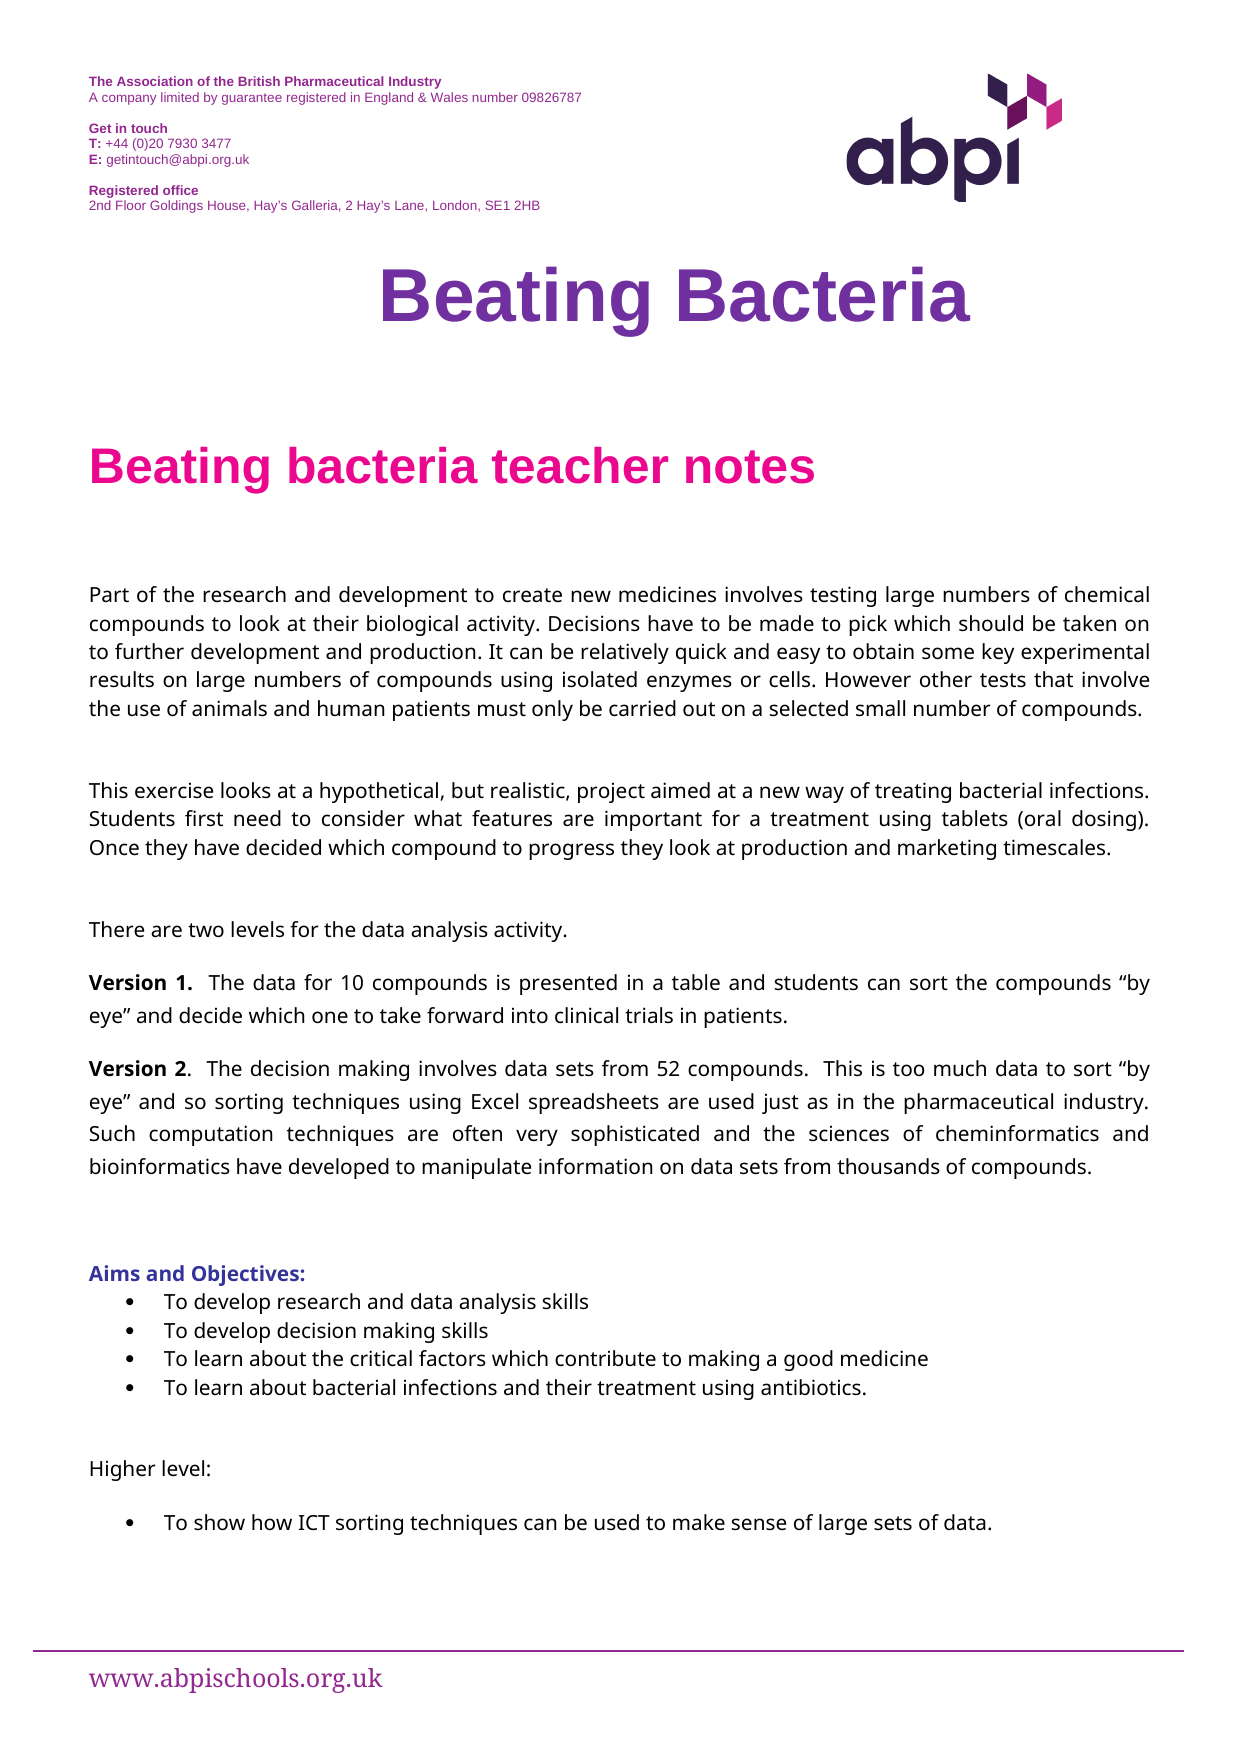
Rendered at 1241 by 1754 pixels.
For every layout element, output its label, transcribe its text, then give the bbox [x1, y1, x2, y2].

list To develop research and data analysis skills [126, 1287, 1152, 1316]
text Version 1. The data for 10 compounds is presented in a table and students can sort the compounds “by eye” and decide which one to take forward into clinical trials in patients. [89, 968, 1152, 1029]
list To develop decision making skills [126, 1316, 1152, 1344]
list To learn about bacterial infections and their treatment using antibiotics. [126, 1373, 1152, 1401]
text This exercise looks at a hypothetical, but realistic, project aimed at a new way of treating bacterial infections. Students first need to consider what features are important for a treatment using tablets (oral dosing). Once they have decided which compound to progress they look at production and marketing timescales. [89, 776, 1152, 861]
list To learn about the critical factors which contribute to making a good medicine [126, 1344, 1152, 1373]
picture [846, 73, 1062, 202]
text Higher level: [89, 1454, 1152, 1483]
list To show how ICT sorting techniques can be used to make sense of large sets of data. [126, 1508, 1152, 1536]
text Beating bacteria teacher notes [89, 437, 1152, 494]
subtitle Aims and Objectives: [89, 1259, 1152, 1287]
text Part of the research and development to create new medicines involves testing large numbers of chemical compounds to look at their biological activity. Decisions have to be made to pick which should be taken on to further development and production. It can be relatively quick and easy to obtain some key experimental results on large numbers of compounds using isolated enzymes or cells. However other tests that involve the use of animals and human patients must only be carried out on a selected small number of compounds. [89, 580, 1152, 722]
text Beating Beating Bacteria [89, 242, 1152, 344]
text There are two levels for the data analysis activity. [89, 915, 1152, 943]
text Version 2. The decision making involves data sets from 52 compounds. This is too much data to sort “by eye” and so sorting techniques using Excel spreadsheets are used just as in the pharmaceutical industry. Such computation techniques are often very sophisticated and the sciences of cheminformatics and bioinformatics have developed to manipulate information on data sets from thousands of compounds. [89, 1054, 1152, 1180]
